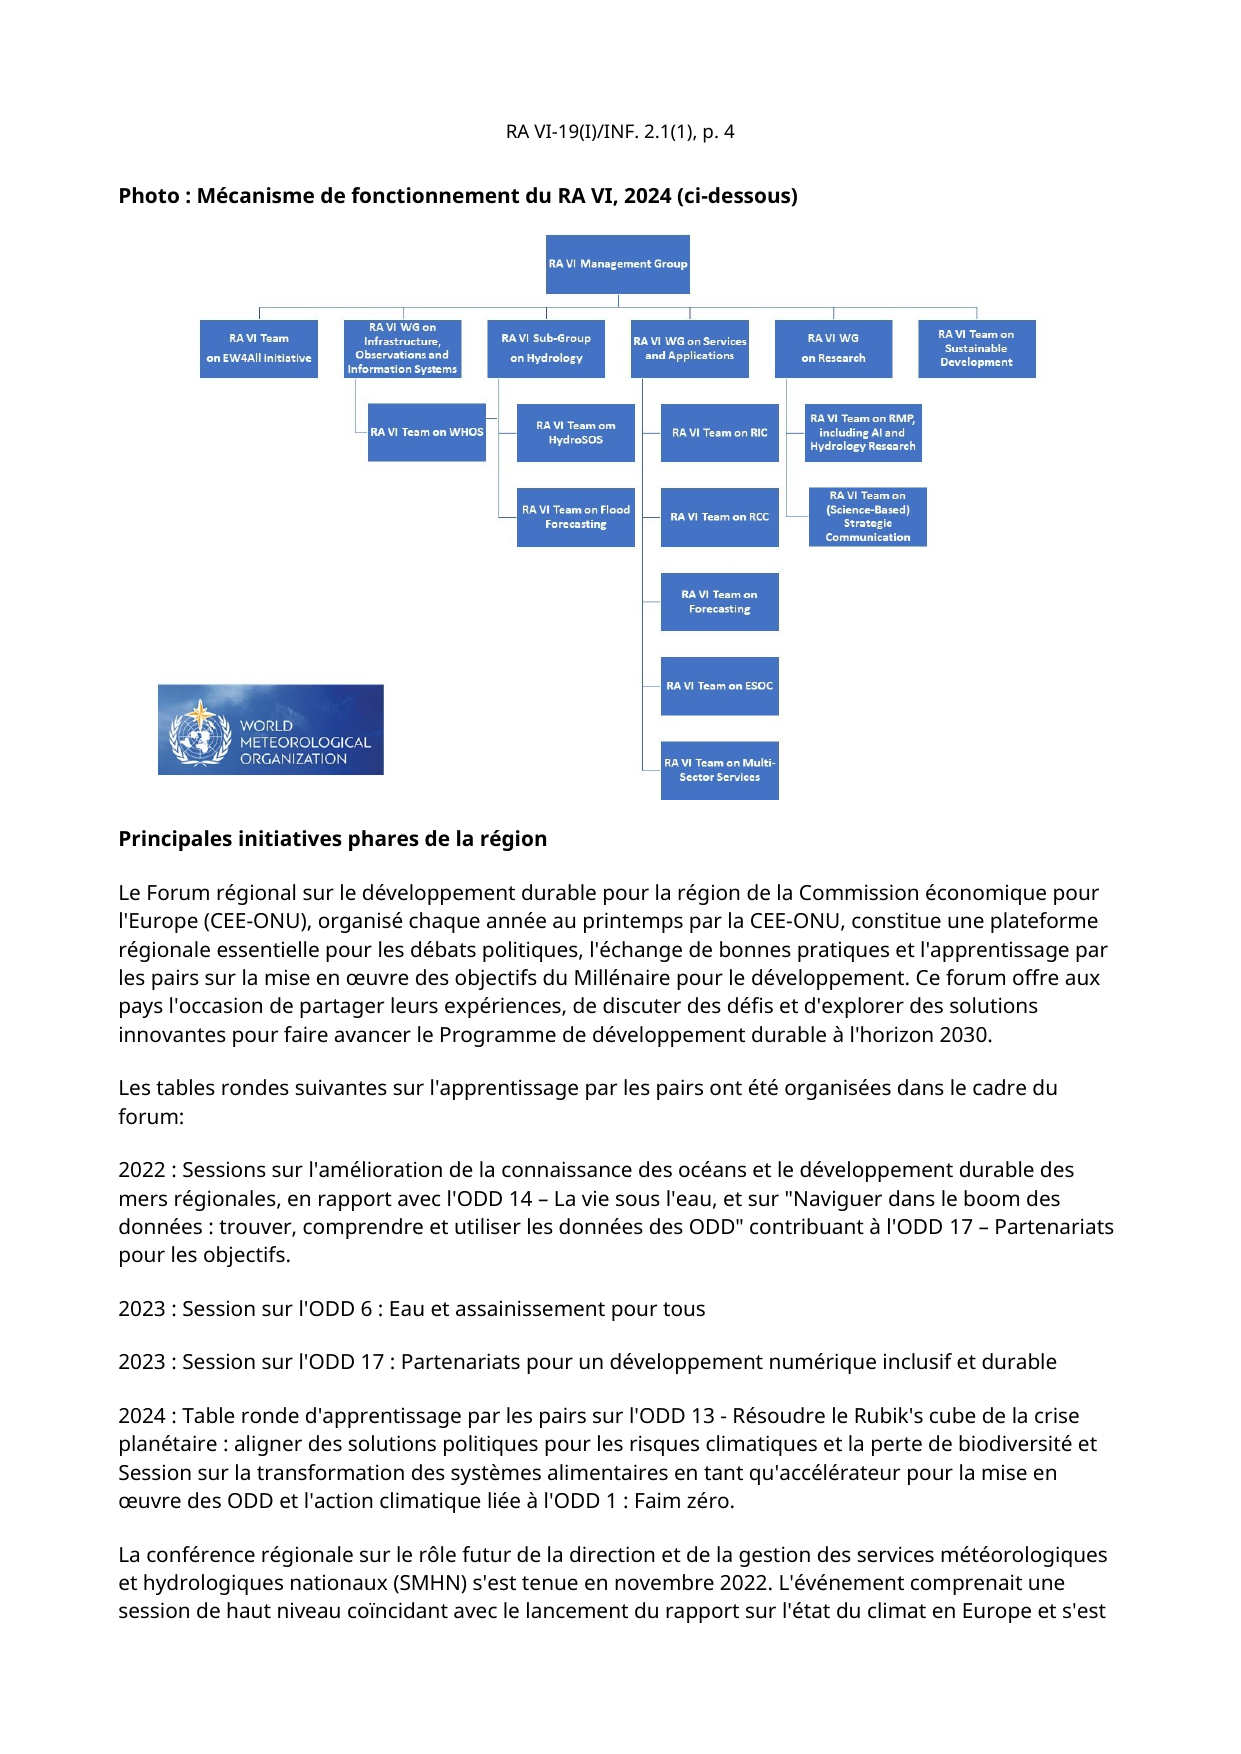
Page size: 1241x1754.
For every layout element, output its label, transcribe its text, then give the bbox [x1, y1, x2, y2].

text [118, 1540, 1122, 1625]
subtitle Principales initiatives phares de la région [118, 824, 1122, 853]
picture [118, 234, 1123, 800]
text Les tables rondes suivantes sur l'apprentissage par les pairs ont été organisées dans le cadre du forum: [118, 1073, 1122, 1130]
subtitle Photo : Mécanisme de fonctionnement du RA VI, 2024 (ci-dessous) [118, 181, 1122, 209]
text Le Forum régional sur le développement durable pour la région de la Commission économique pour l'Europe (CEE-ONU), organisé chaque année au printemps par la CEE-ONU, constitue une plateforme régionale essentielle pour les débats politiques, l'échange de bonnes pratiques et l'apprentissage par les pairs sur la mise en œuvre des objectifs du Millénaire pour le développement. Ce forum offre aux pays l'occasion de partager leurs expériences, de discuter des défis et d'explorer des solutions innovantes pour faire avancer le Programme de développement durable à l'horizon 2030. [118, 878, 1122, 1048]
text 2023 : Session sur l'ODD 6 : Eau et assainissement pour tous [118, 1294, 1122, 1322]
text 2022 : Sessions sur l'amélioration de la connaissance des océans et le développement durable des mers régionales, en rapport avec l'ODD 14 – La vie sous l'eau, et sur "Naviguer dans le boom des données : trouver, comprendre et utiliser les données des ODD" contribuant à l'ODD 17 – Partenariats pour les objectifs. [118, 1155, 1122, 1269]
text 2023 : Session sur l'ODD 17 : Partenariats pour un développement numérique inclusif et durable [118, 1347, 1122, 1376]
text 2024 : Table ronde d'apprentissage par les pairs sur l'ODD 13 - Résoudre le Rubik's cube de la crise planétaire : aligner des solutions politiques pour les risques climatiques et la perte de biodiversité et Session sur la transformation des systèmes alimentaires en tant qu'accélérateur pour la mise en œuvre des ODD et l'action climatique liée à l'ODD 1 : Faim zéro. [118, 1401, 1122, 1515]
